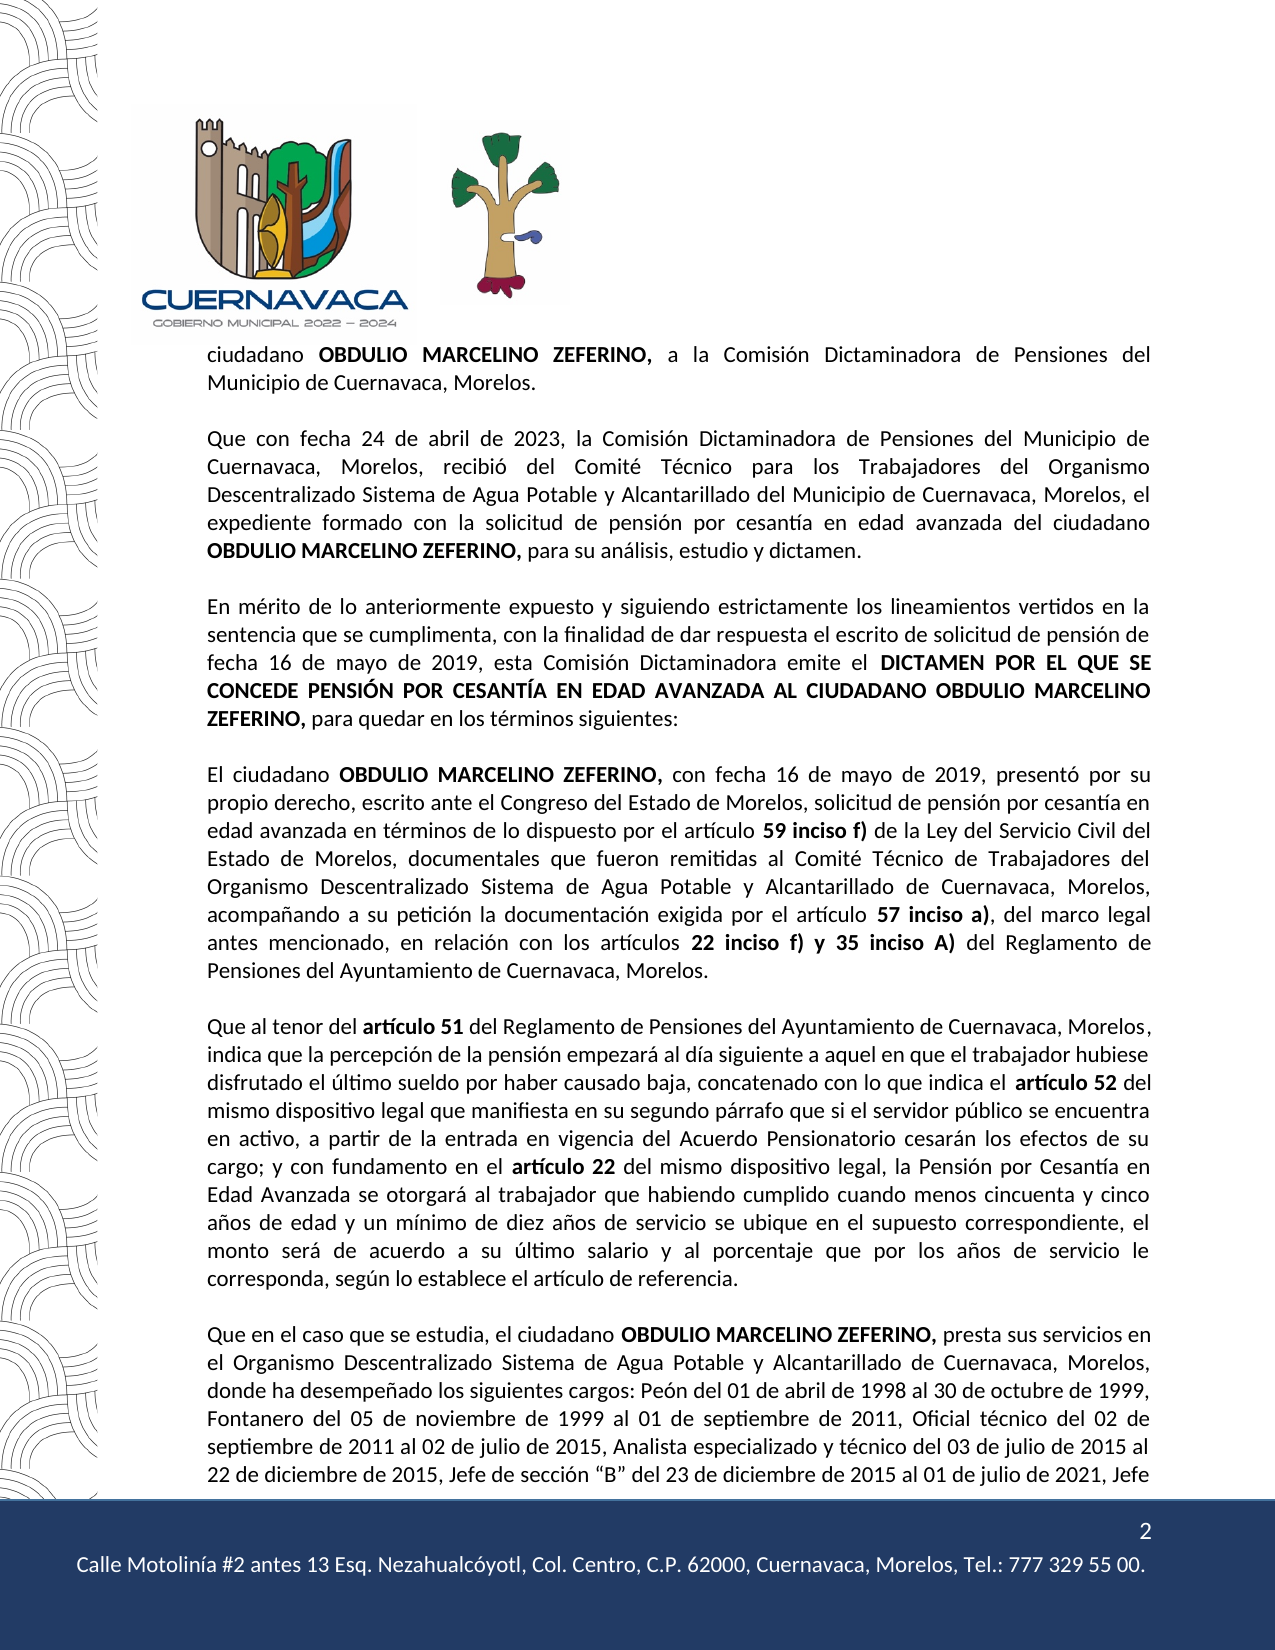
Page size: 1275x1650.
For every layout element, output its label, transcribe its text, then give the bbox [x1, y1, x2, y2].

text Que al tenor del artículo 51 del Reglamento de Pensiones del Ayuntamiento de Cuernavaca, Morelos, indica que la percepción de la pensión empezará al día siguiente a aquel en que el trabajador hubiese disfrutado el último sueldo por haber causado baja, concatenado con lo que indica el artículo 52 del mismo dispositivo legal que manifiesta en su segundo párrafo que si el servidor público se encuentra en activo, a partir de la entrada en vigencia del Acuerdo Pensionatorio cesarán los efectos de su cargo; y con fundamento en el artículo 22 del mismo dispositivo legal, la Pensión por Cesantía en Edad Avanzada se otorgará al trabajador que habiendo cumplido cuando menos cincuenta y cinco años de edad y un mínimo de diez años de servicio se ubique en el supuesto correspondiente, el monto será de acuerdo a su último salario y al porcentaje que por los años de servicio le corresponda, según lo establece el artículo de referencia. [207, 1012, 1152, 1292]
picture [130, 104, 418, 345]
text En mérito de lo anteriormente expuesto y siguiendo estrictamente los lineamientos vertidos en la sentencia que se cumplimenta, con la finalidad de dar respuesta el escrito de solicitud de pensión de fecha 16 de mayo de 2019, esta Comisión Dictaminadora emite el DICTAMEN POR EL QUE SE CONCEDE PENSIÓN POR CESANTÍA EN EDAD AVANZADA AL CIUDADANO OBDULIO MARCELINO ZEFERINO, para quedar en los términos siguientes: [207, 592, 1152, 732]
text Que con fecha 24 de abril de 2023, la Comisión Dictaminadora de Pensiones del Municipio de Cuernavaca, Morelos, recibió del Comité Técnico para los Trabajadores del Organismo Descentralizado Sistema de Agua Potable y Alcantarillado del Municipio de Cuernavaca, Morelos, el expediente formado con la solicitud de pensión por cesantía en edad avanzada del ciudadano OBDULIO MARCELINO ZEFERINO, para su análisis, estudio y dictamen. [207, 424, 1152, 564]
text El ciudadano OBDULIO MARCELINO ZEFERINO, con fecha 16 de mayo de 2019, presentó por su propio derecho, escrito ante el Congreso del Estado de Morelos, solicitud de pensión por cesantía en edad avanzada en términos de lo dispuesto por el artículo 59 inciso f) de la Ley del Servicio Civil del Estado de Morelos, documentales que fueron remitidas al Comité Técnico de Trabajadores del Organismo Descentralizado Sistema de Agua Potable y Alcantarillado de Cuernavaca, Morelos, acompañando a su petición la documentación exigida por el artículo 57 inciso a), del marco legal antes mencionado, en relación con los artículos 22 inciso f) y 35 inciso A) del Reglamento de Pensiones del Ayuntamiento de Cuernavaca, Morelos. [207, 760, 1152, 984]
picture [0, 0, 98, 1499]
picture [440, 120, 570, 305]
